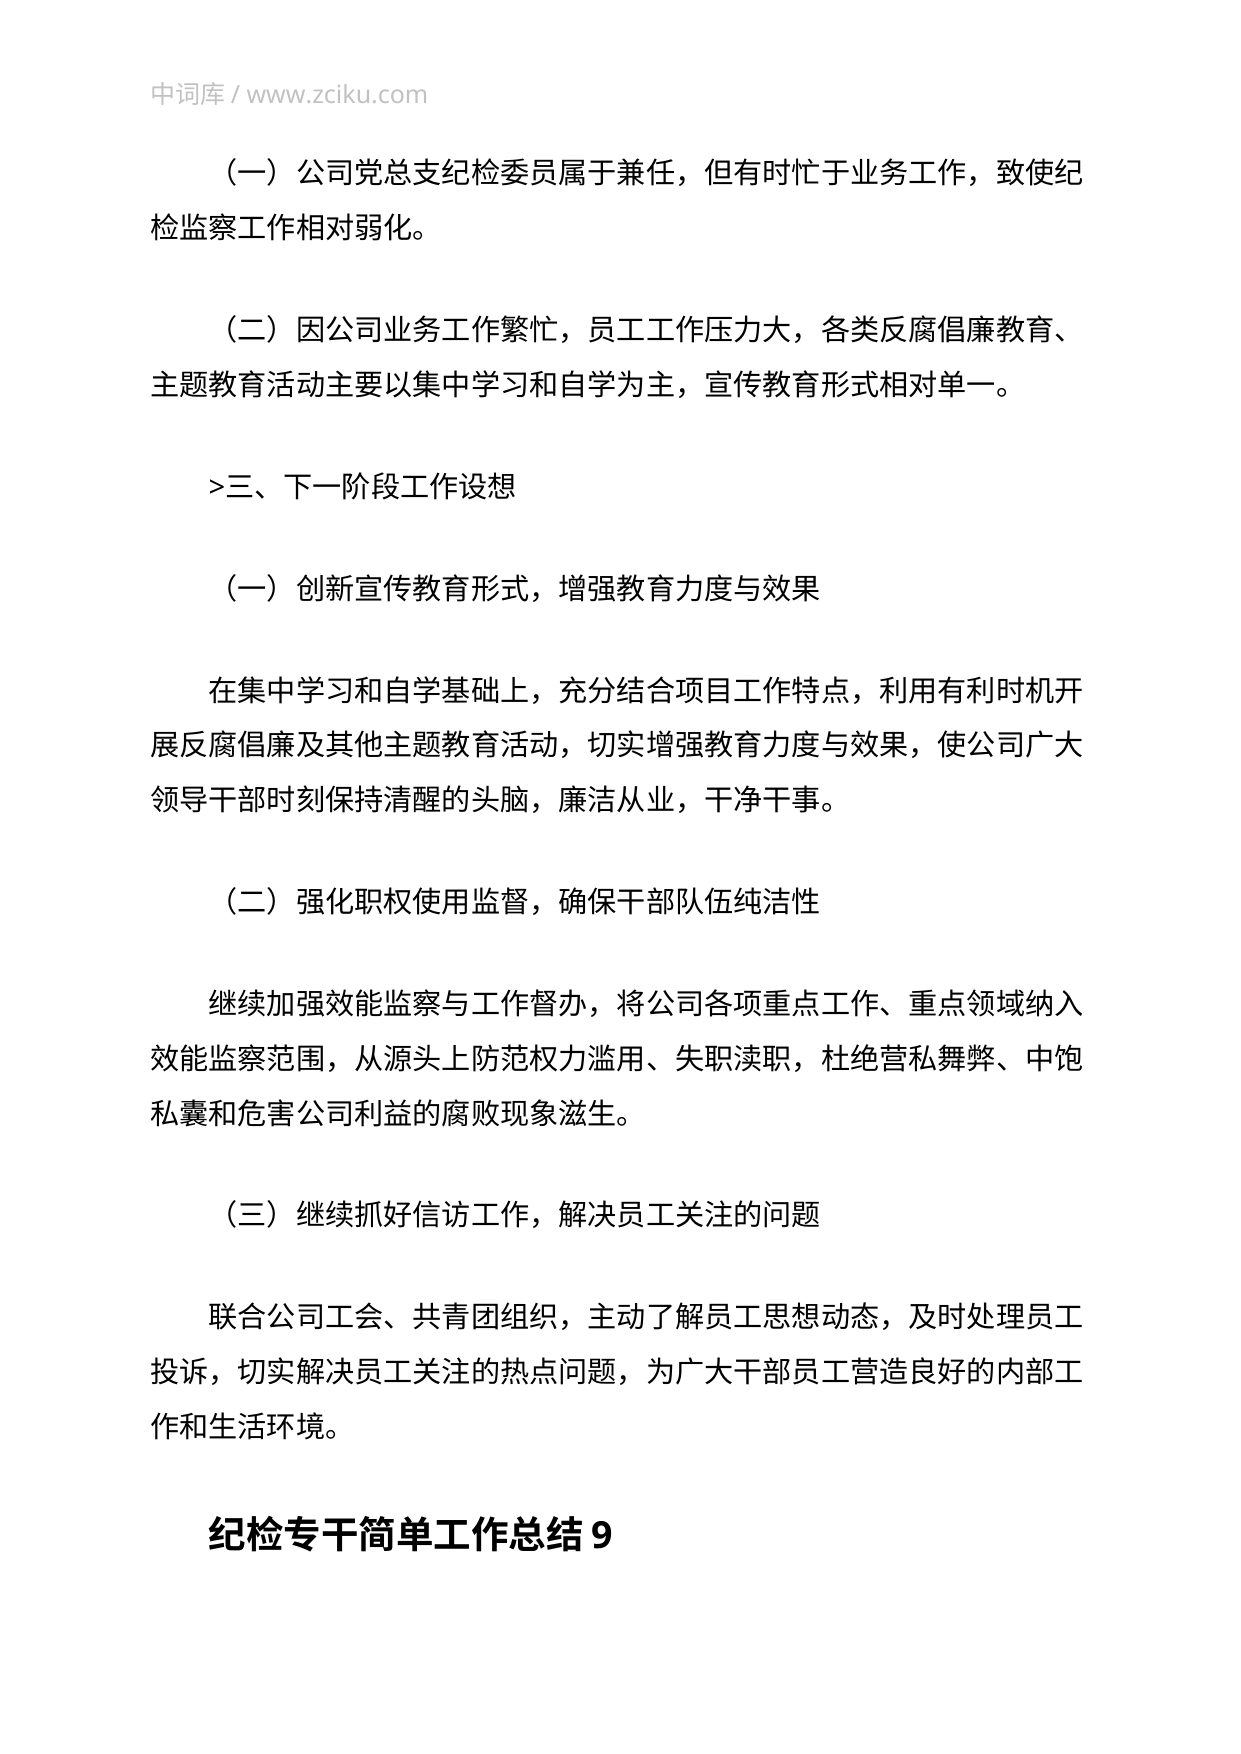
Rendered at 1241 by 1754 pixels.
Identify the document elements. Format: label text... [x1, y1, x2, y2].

text >三、下一阶段工作设想 [150, 463, 1090, 506]
text （一）公司党总支纪检委员属于兼任，但有时忙于业务工作，致使纪检监察工作相对弱化。 [150, 150, 1090, 247]
text （二）因公司业务工作繁忙，员工工作压力大，各类反腐倡廉教育、主题教育活动主要以集中学习和自学为主，宣传教育形式相对单一。 [150, 307, 1090, 404]
text 继续加强效能监察与工作督办，将公司各项重点工作、重点领域纳入效能监察范围，从源头上防范权力滥用、失职渎职，杜绝营私舞弊、中饱私囊和危害公司利益的腐败现象滋生。 [150, 980, 1090, 1132]
text （一）创新宣传教育形式，增强教育力度与效果 [150, 565, 1090, 608]
text 在集中学习和自学基础上，充分结合项目工作特点，利用有利时机开展反腐倡廉及其他主题教育活动，切实增强教育力度与效果，使公司广大领导干部时刻保持清醒的头脑，廉洁从业，干净干事。 [150, 667, 1090, 819]
text 纪检专干简单工作总结9 [150, 1505, 1090, 1560]
text （二）强化职权使用监督，确保干部队伍纯洁性 [150, 879, 1090, 921]
text 联合公司工会、共青团组织，主动了解员工思想动态，及时处理员工投诉，切实解决员工关注的热点问题，为广大干部员工营造良好的内部工作和生活环境。 [150, 1294, 1090, 1446]
text （三）继续抓好信访工作，解决员工关注的问题 [150, 1192, 1090, 1234]
